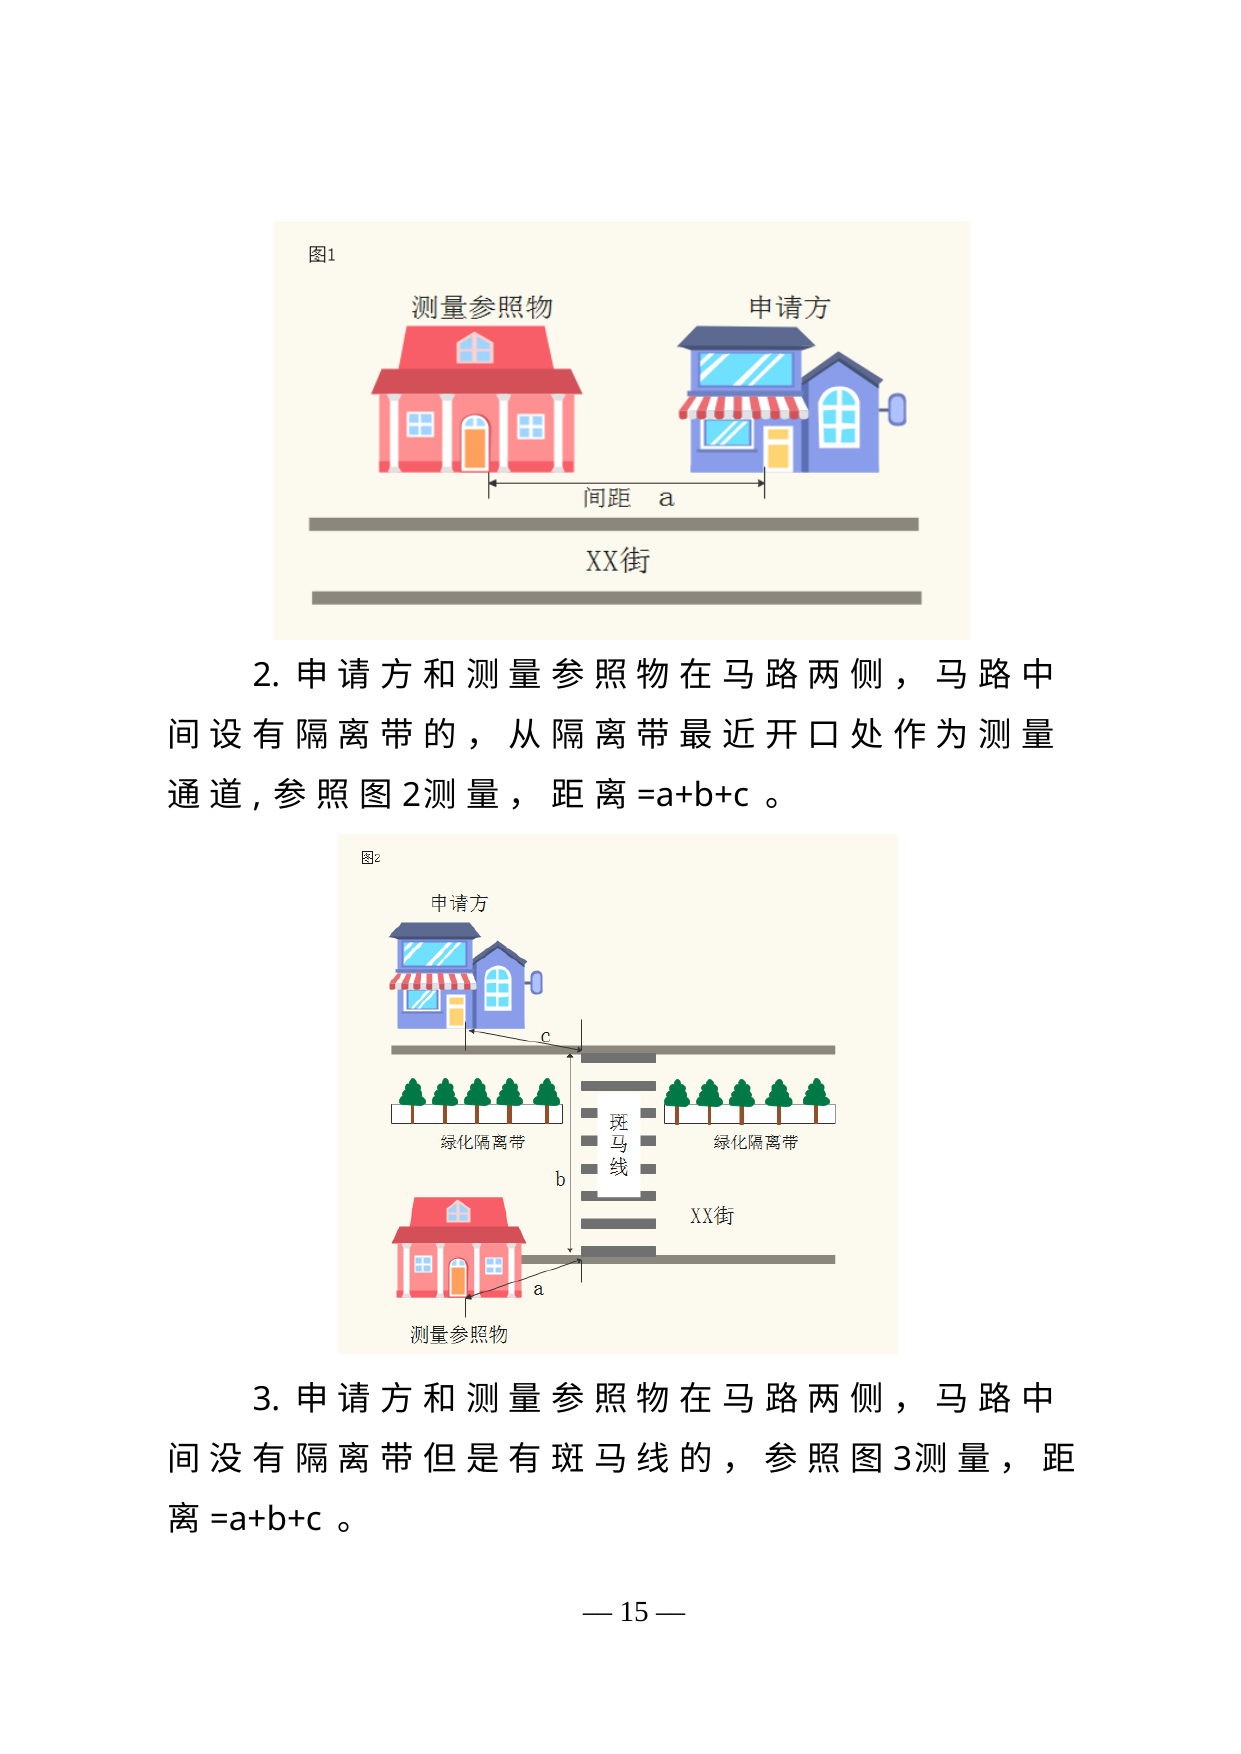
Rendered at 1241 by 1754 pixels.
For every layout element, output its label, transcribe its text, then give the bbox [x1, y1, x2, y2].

picture [337, 834, 899, 1354]
text 3.申请方和测量参照物在马路两侧，马路中间没有隔离带但是有斑马线的，参照图3测量，距离=a+b+c。 [167, 1365, 1085, 1546]
picture [273, 221, 971, 640]
text 2.申请方和测量参照物在马路两侧，马路中间设有隔离带的，从隔离带最近开口处作为测量通道,参照图2测量，距离=a+b+c。 [167, 642, 1085, 822]
